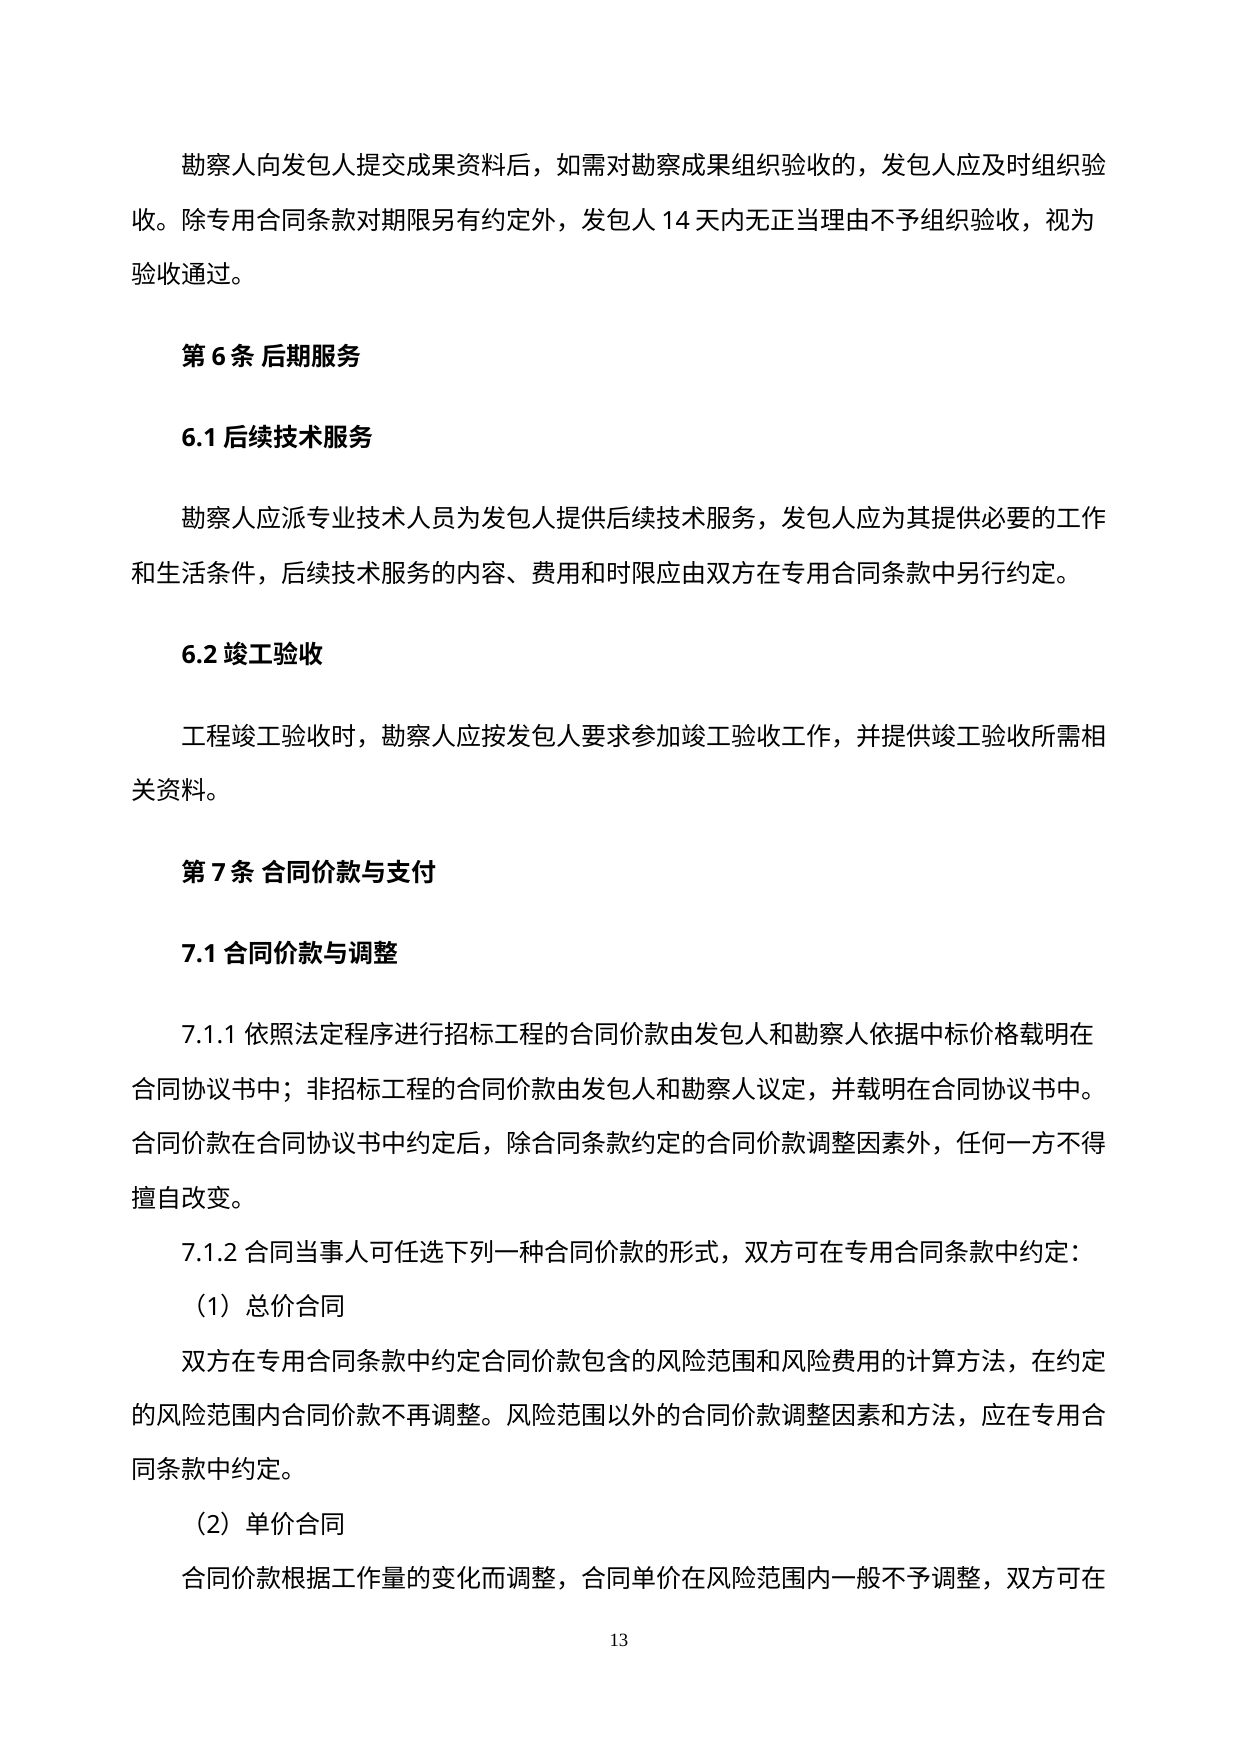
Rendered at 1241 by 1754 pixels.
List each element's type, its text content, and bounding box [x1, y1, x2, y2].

text 勘察人向发包人提交成果资料后，如需对勘察成果组织验收的，发包人应及时组织验收。除专用合同条款对期限另有约定外，发包人14天内无正当理由不予组织验收，视为验收通过。 [131, 146, 1106, 291]
text 7.1.2 合同当事人可任选下列一种合同价款的形式，双方可在专用合同条款中约定： [131, 1232, 1106, 1269]
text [131, 1559, 1106, 1595]
text 双方在专用合同条款中约定合同价款包含的风险范围和风险费用的计算方法，在约定的风险范围内合同价款不再调整。风险范围以外的合同价款调整因素和方法，应在专用合同条款中约定。 [131, 1341, 1106, 1486]
text 工程竣工验收时，勘察人应按发包人要求参加竣工验收工作，并提供竣工验收所需相关资料。 [131, 716, 1106, 807]
subtitle 第6条 后期服务 [131, 336, 1106, 372]
subtitle 7.1 合同价款与调整 [131, 933, 1106, 970]
text 勘察人应派专业技术人员为发包人提供后续技术服务，发包人应为其提供必要的工作和生活条件，后续技术服务的内容、费用和时限应由双方在专用合同条款中另行约定。 [131, 499, 1106, 589]
subtitle 6.1 后续技术服务 [131, 417, 1106, 454]
text （1）总价合同 [131, 1287, 1106, 1323]
subtitle 6.2 竣工验收 [131, 635, 1106, 671]
subtitle 第7条 合同价款与支付 [131, 852, 1106, 888]
text 7.1.1 依照法定程序进行招标工程的合同价款由发包人和勘察人依据中标价格载明在合同协议书中；非招标工程的合同价款由发包人和勘察人议定，并载明在合同协议书中。合同价款在合同协议书中约定后，除合同条款约定的合同价款调整因素外，任何一方不得擅自改变。 [131, 1015, 1106, 1214]
text （2）单价合同 [131, 1504, 1106, 1541]
